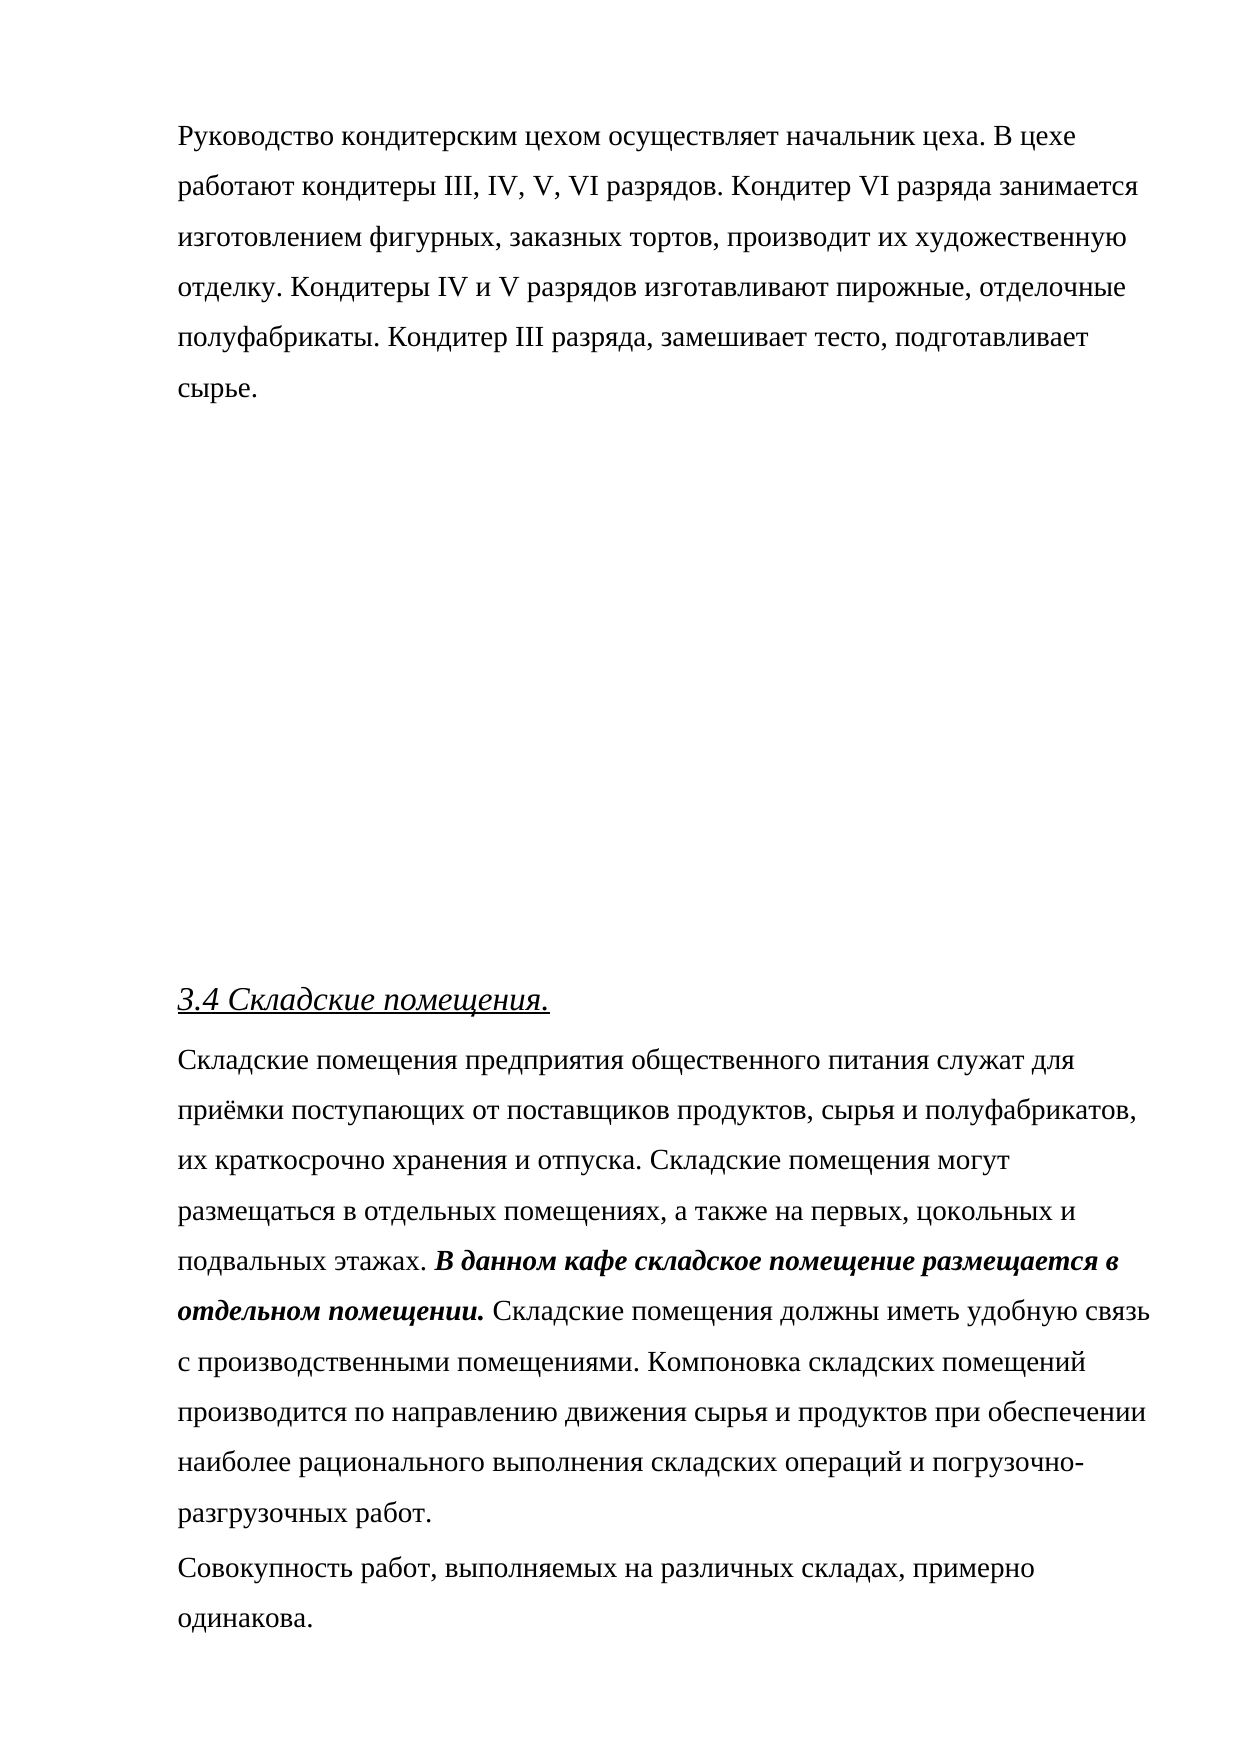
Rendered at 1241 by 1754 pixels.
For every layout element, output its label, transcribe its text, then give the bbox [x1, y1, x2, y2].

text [201, 118, 1152, 202]
text Руководство кондитерским цехом осуществляет начальник цеха. В цехе работают кондитеры III, IV, V, VI разрядов. Кондитер VI разряда занимается изготовлением фигурных, заказных тортов, производит их художественную отделку. Кондитеры IV и V разрядов изготавливают пирожные, отделочные полуфабрикаты. Кондитер III разряда, замешивает тесто, подготавливает сырье. [177, 224, 1152, 509]
text Складские помещения предприятия общественного питания служат для приёмки поступающих от поставщиков продуктов, сырья и полуфабрикатов, их краткосрочно хранения и отпуска. Складские помещения могут размещаться в отдельных помещениях, а также на первых, цокольных и подвальных этажах. В данном кафе складское помещение размещается в отдельном помещении. Складские помещения должны иметь удобную связь с производственными помещениями. Компоновка складских помещений производится по направлению движения сырья и продуктов при обеспечении наиболее рационального выполнения складских операций и погрузочно- разгрузочных работ. [177, 1148, 1152, 1634]
text 3.4 Складские помещения. [177, 1085, 1152, 1123]
